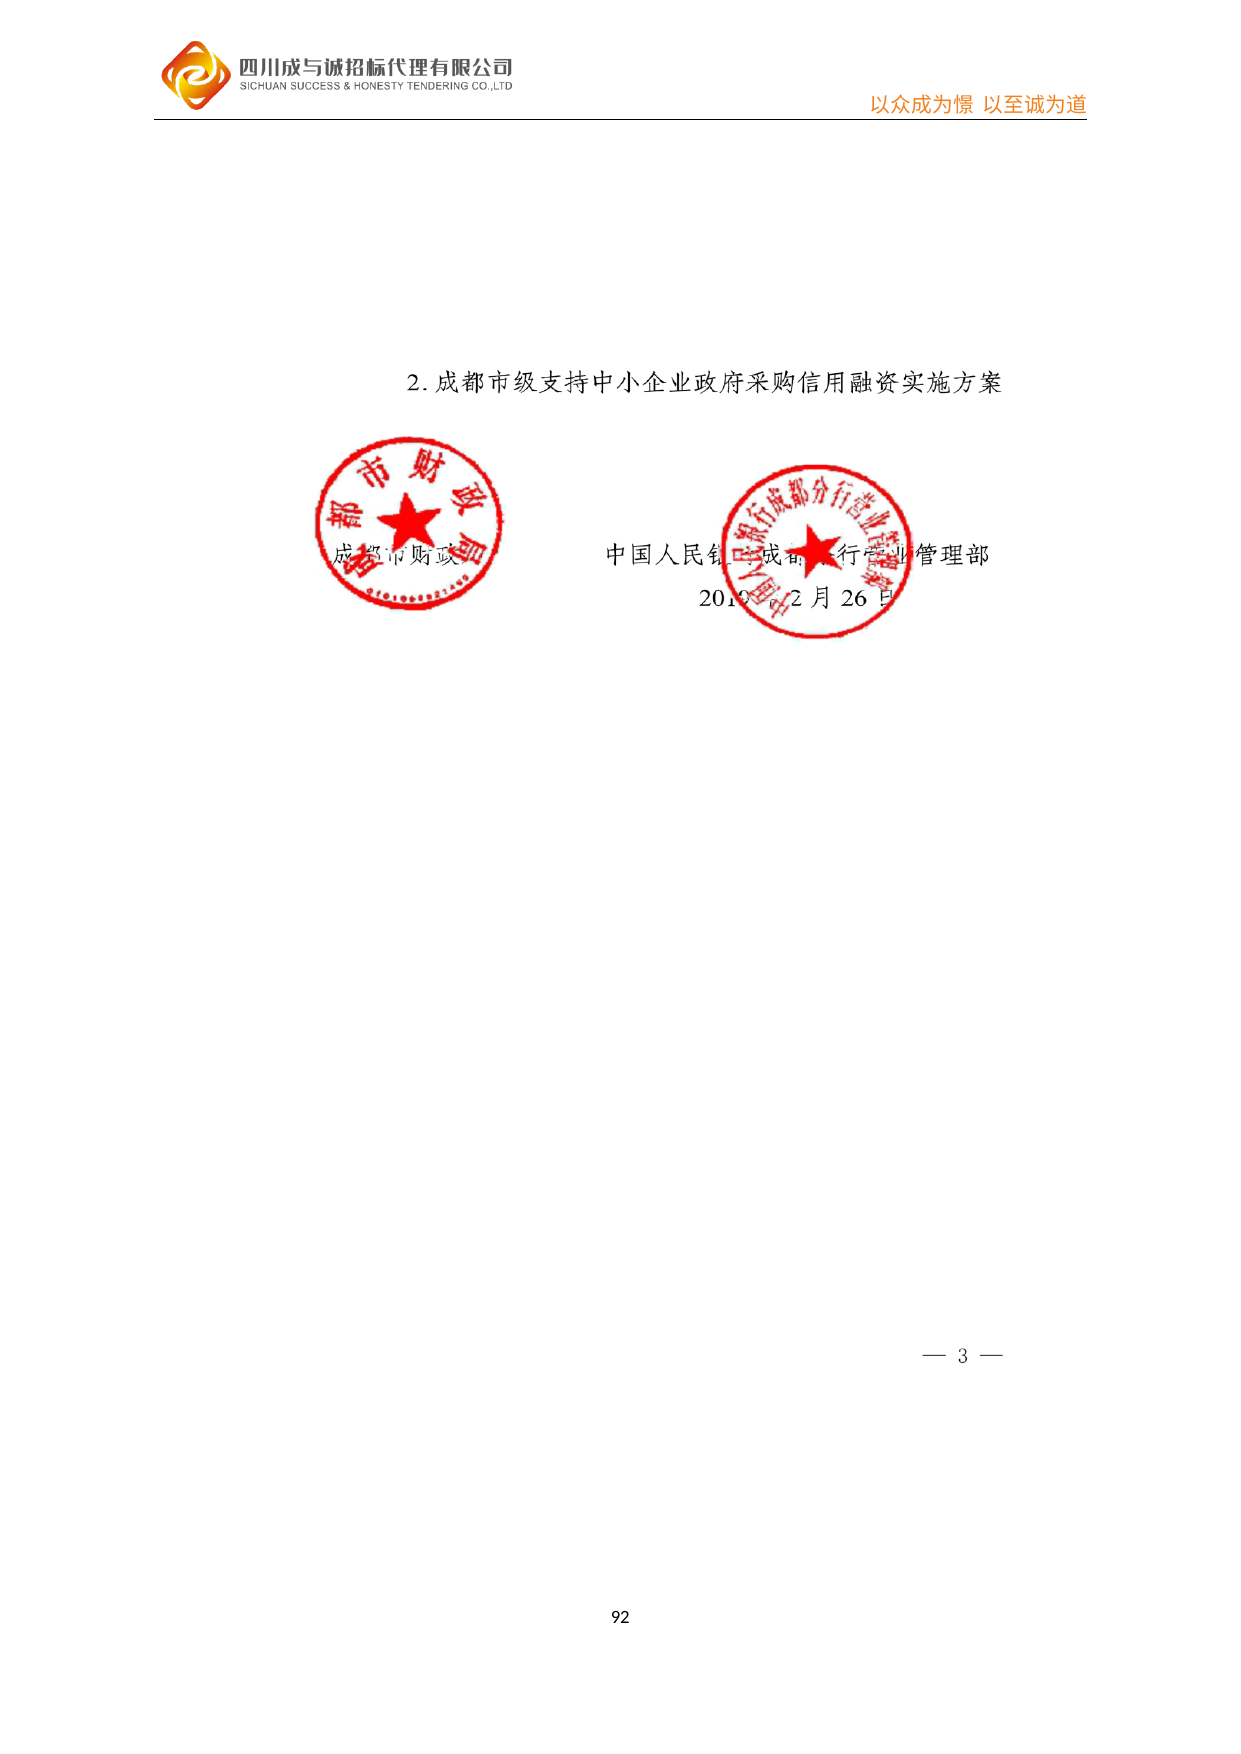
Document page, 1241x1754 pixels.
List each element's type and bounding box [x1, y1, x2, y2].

picture [152, 33, 517, 112]
picture [153, 204, 1127, 1462]
